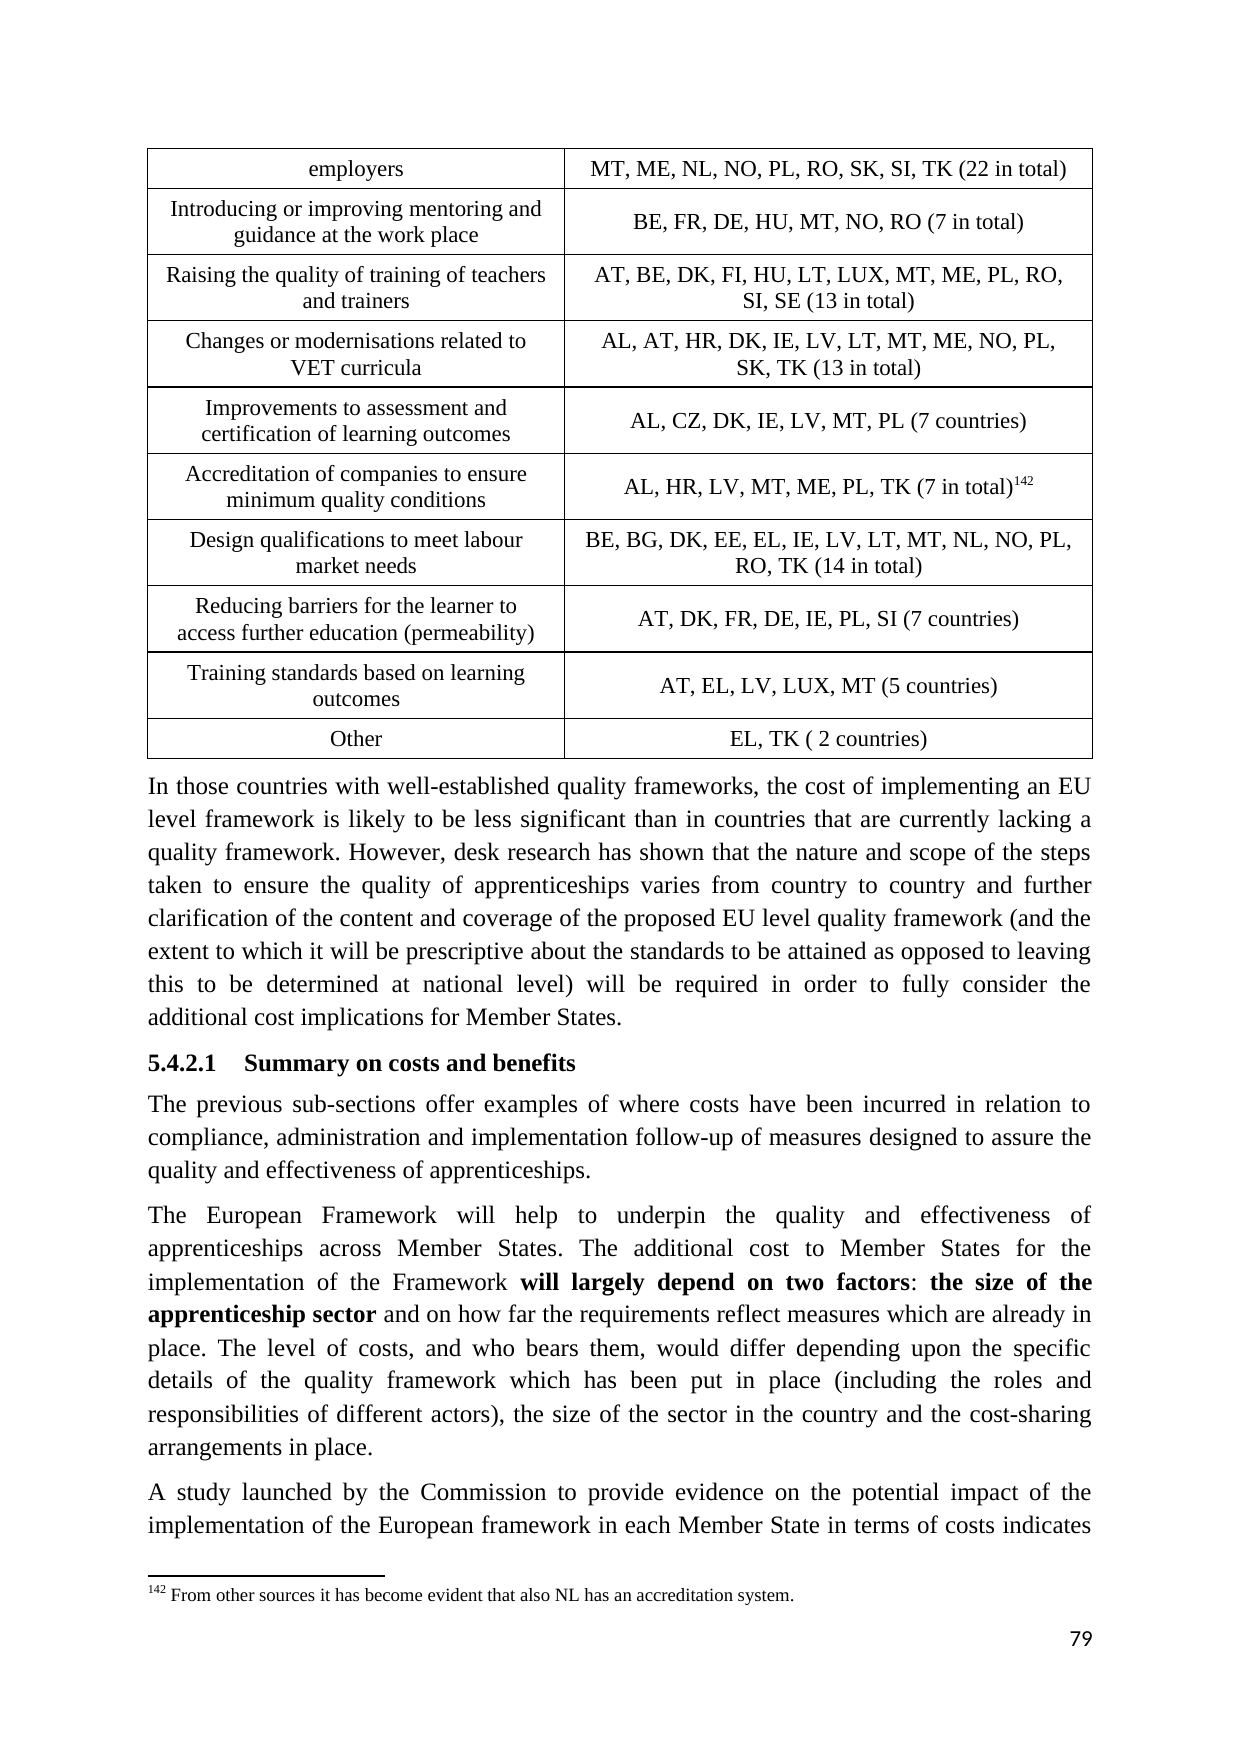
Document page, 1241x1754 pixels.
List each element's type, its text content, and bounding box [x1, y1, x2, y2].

subtitle Summary on costs and benefits [148, 1048, 1092, 1076]
table_cell AT, EL, LV, LUX, MT (5 countries) [565, 653, 1092, 718]
table_cell Training standards based on learning outcomes [148, 653, 564, 718]
table_cell Introducing or improving mentoring and guidance at the work place [148, 189, 564, 254]
table_cell Design qualifications to meet labour market needs [148, 520, 564, 585]
table_cell Changes or modernisations related to VET curricula [148, 321, 564, 386]
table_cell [565, 149, 1092, 188]
table_cell Raising the quality of training of teachers and trainers [148, 255, 564, 320]
table_cell AL, CZ, DK, IE, LV, MT, PL (7 countries) [565, 388, 1092, 453]
table_cell EL, TK ( 2 countries) [565, 719, 1092, 757]
table_cell Accreditation of companies to ensure minimum quality conditions [148, 454, 564, 519]
table_cell AL, HR, LV, MT, ME, PL, TK (7 in total) [565, 454, 1092, 519]
text The European Framework will help to underpin the quality and effectiveness of apprenticeships across Member States. The additional cost to Member States for the implementation of the Framework will largely depend on two factors: the size of the apprenticeship sector and on how far the requirements reflect measures which are already in place. The level of costs, and who bears them, would differ depending upon the specific details of the quality framework which has been put in place (including the roles and responsibilities of different actors), the size of the sector in the country and the cost-sharing arrangements in place. [148, 1201, 1092, 1460]
table_cell Improvements to assessment and certification of learning outcomes [148, 388, 564, 453]
table_cell BE, BG, DK, EE, EL, IE, LV, LT, MT, NL, NO, PL, RO, TK (14 in total) [565, 520, 1092, 585]
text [148, 1477, 1092, 1539]
table_cell BE, FR, DE, HU, MT, NO, RO (7 in total) [565, 189, 1092, 254]
text The previous sub-sections offer examples of where costs have been incurred in relation to compliance, administration and implementation follow-up of measures designed to assure the quality and effectiveness of apprenticeships. [148, 1089, 1092, 1184]
text In those countries with well-established quality frameworks, the cost of implementing an EU level framework is likely to be less significant than in countries that are currently lacking a quality framework. However, desk research has shown that the nature and scope of the steps taken to ensure the quality of apprenticeships varies from country to country and further clarification of the content and coverage of the proposed EU level quality framework (and the extent to which it will be prescriptive about the standards to be attained as opposed to leaving this to be determined at national level) will be required in order to fully consider the additional cost implications for Member States. [148, 771, 1092, 1031]
table_cell Other [148, 719, 564, 757]
table_cell AL, AT, HR, DK, IE, LV, LT, MT, ME, NO, PL, SK, TK (13 in total) [565, 321, 1092, 386]
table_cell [148, 149, 564, 188]
table_cell Reducing barriers for the learner to access further education (permeability) [148, 586, 564, 651]
table_cell AT, DK, FR, DE, IE, PL, SI (7 countries) [565, 586, 1092, 651]
table_cell AT, BE, DK, FI, HU, LT, LUX, MT, ME, PL, RO, SI, SE (13 in total) [565, 255, 1092, 320]
